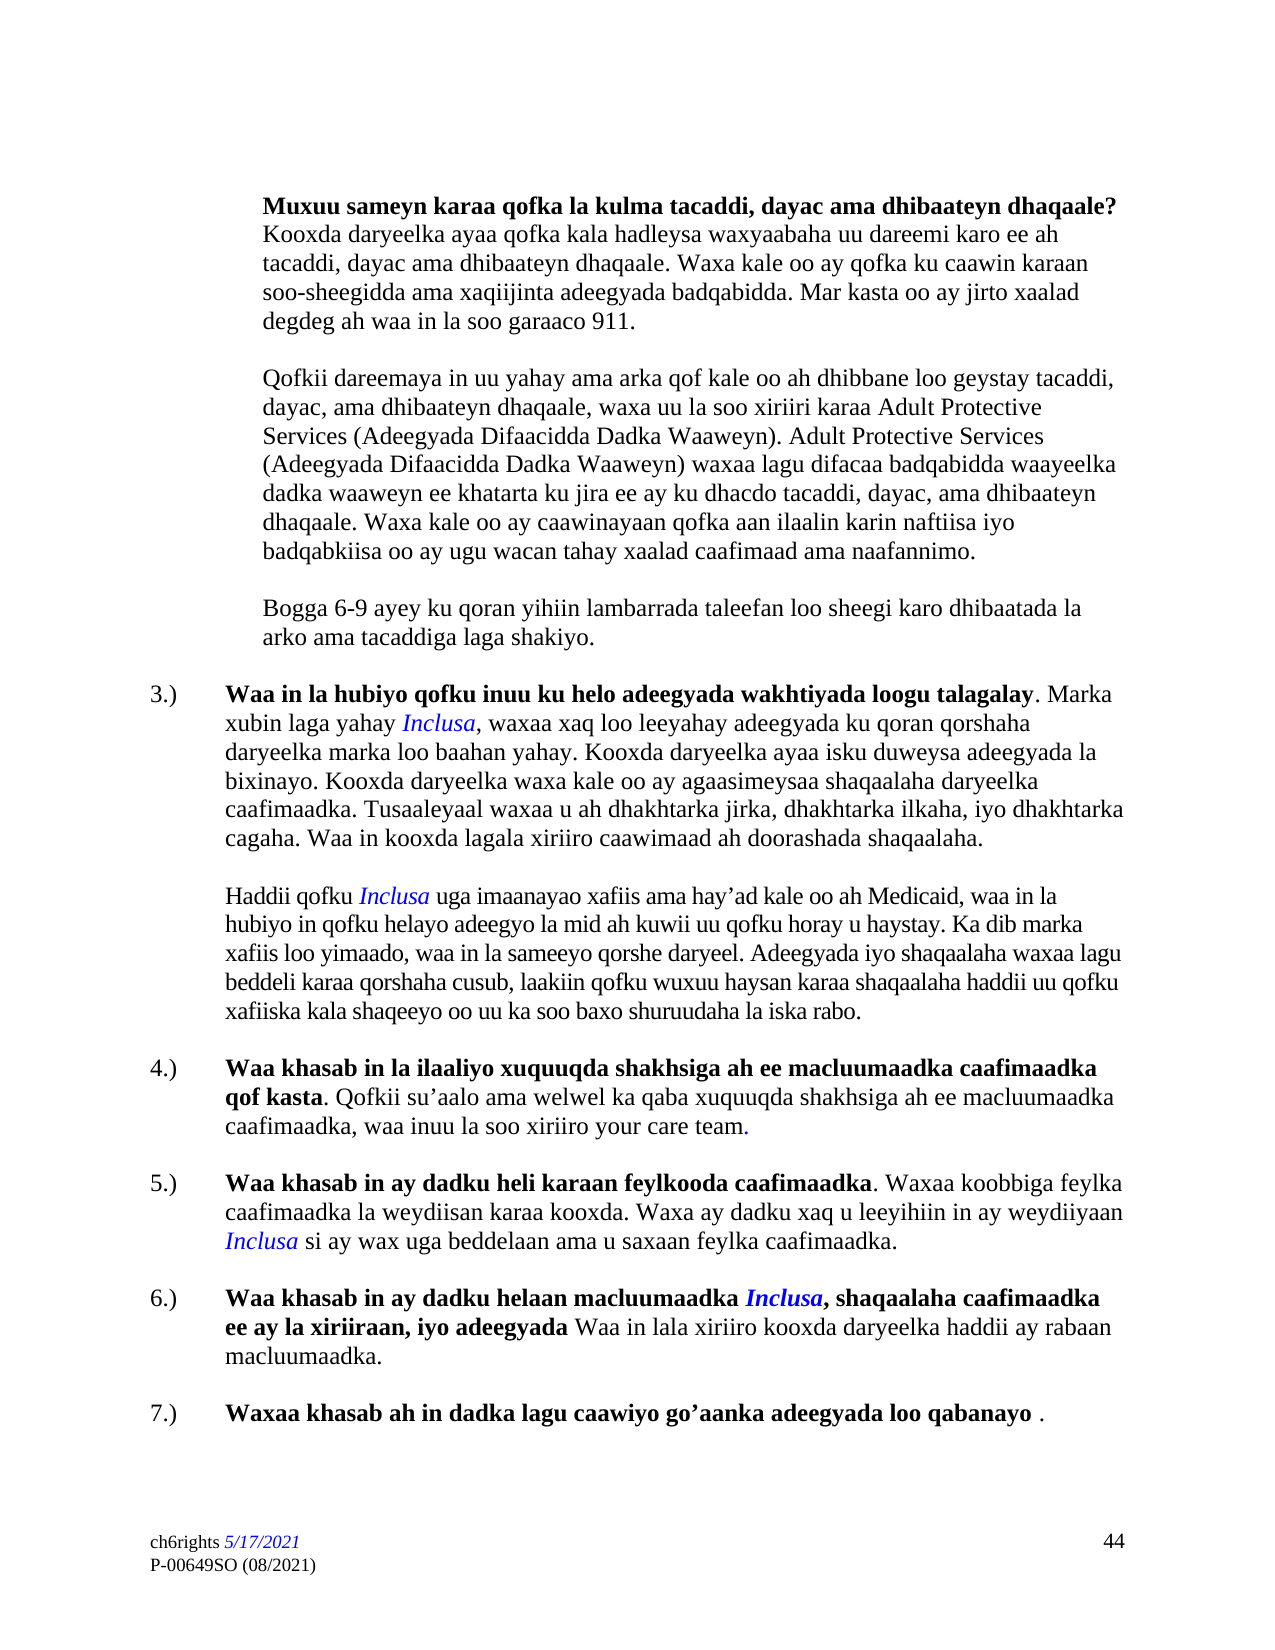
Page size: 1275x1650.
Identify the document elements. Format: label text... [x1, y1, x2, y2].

text Qofkii dareemaya in uu yahay ama arka qof kale oo ah dhibbane loo geystay tacaddi, dayac, ama dhibaateyn dhaqaale, waxa uu la soo xiriiri karaa Adult Protective Services (Adeegyada Difaacidda Dadka Waaweyn). Adult Protective Services (Adeegyada Difaacidda Dadka Waaweyn) waxaa lagu difacaa badqabidda waayeelka dadka waaweyn ee khatarta ku jira ee ay ku dhacdo tacaddi, dayac, ama dhibaateyn dhaqaale. Waxa kale oo ay caawinayaan qofka aan ilaalin karin naftiisa iyo badqabkiisa oo ay ugu wacan tahay xaalad caafimaad ama naafannimo. [262, 363, 1125, 564]
text Haddii qofku Inclusa uga imaanayao xafiis ama hay’ad kale oo ah Medicaid, waa in la hubiyo in qofku helayo adeegyo la mid ah kuwii uu qofku horay u haystay. Ka dib marka xafiis loo yimaado, waa in la sameeyo qorshe daryeel. Adeegyada iyo shaqaalaha waxaa lagu beddeli karaa qorshaha cusub, laakiin qofku wuxuu haysan karaa shaqaalaha haddii uu qofku xafiiska kala shaqeeyo oo uu ka soo baxo shuruudaha la iska rabo. [225, 881, 1125, 1024]
list Waa khasab in ay dadku helaan macluumaadka Inclusa, shaqaalaha caafimaadka ee ay la xiriiraan, iyo adeegyada Waa in lala xiriiro kooxda daryeelka haddii ay rabaan macluumaadka. [150, 1283, 1125, 1369]
list Waa khasab in ay dadku heli karaan feylkooda caafimaadka. Waxaa koobbiga feylka caafimaadka la weydiisan karaa kooxda. Waxa ay dadku xaq u leeyihiin in ay weydiiyaan Inclusa si ay wax uga beddelaan ama u saxaan feylka caafimaadka. [150, 1168, 1125, 1254]
list Waa khasab in la ilaaliyo xuquuqda shakhsiga ah ee macluumaadka caafimaadka qof kasta. Qofkii su’aalo ama welwel ka qaba xuquuqda shakhsiga ah ee macluumaadka caafimaadka, waa inuu la soo xiriiro your care team. [150, 1053, 1125, 1139]
list Waa in la hubiyo qofku inuu ku helo adeegyada wakhtiyada loogu talagalay. Marka xubin laga yahay Inclusa, waxaa xaq loo leeyahay adeegyada ku qoran qorshaha daryeelka marka loo baahan yahay. Kooxda daryeelka ayaa isku duweysa adeegyada la bixinayo. Kooxda daryeelka waxa kale oo ay agaasimeysaa shaqaalaha daryeelka caafimaadka. Tusaaleyaal waxaa u ah dhakhtarka jirka, dhakhtarka ilkaha, iyo dhakhtarka cagaha. Waa in kooxda lagala xiriiro caawimaad ah doorashada shaqaalaha. [150, 679, 1125, 852]
list Waxaa khasab ah in dadka lagu caawiyo go’aanka adeegyada loo qabanayo . [150, 1398, 1125, 1427]
text Bogga 6-9 ayey ku qoran yihiin lambarrada taleefan loo sheegi karo dhibaatada la arko ama tacaddiga laga shakiyo. [262, 593, 1125, 651]
text Muxuu sameyn karaa qofka la kulma tacaddi, dayac ama dhibaateyn dhaqaale? Kooxda daryeelka ayaa qofka kala hadleysa waxyaabaha uu dareemi karo ee ah tacaddi, dayac ama dhibaateyn dhaqaale. Waxa kale oo ay qofka ku caawin karaan soo-sheegidda ama xaqiijinta adeegyada badqabidda. Mar kasta oo ay jirto xaalad degdeg ah waa in la soo garaaco 911. [262, 191, 1125, 334]
